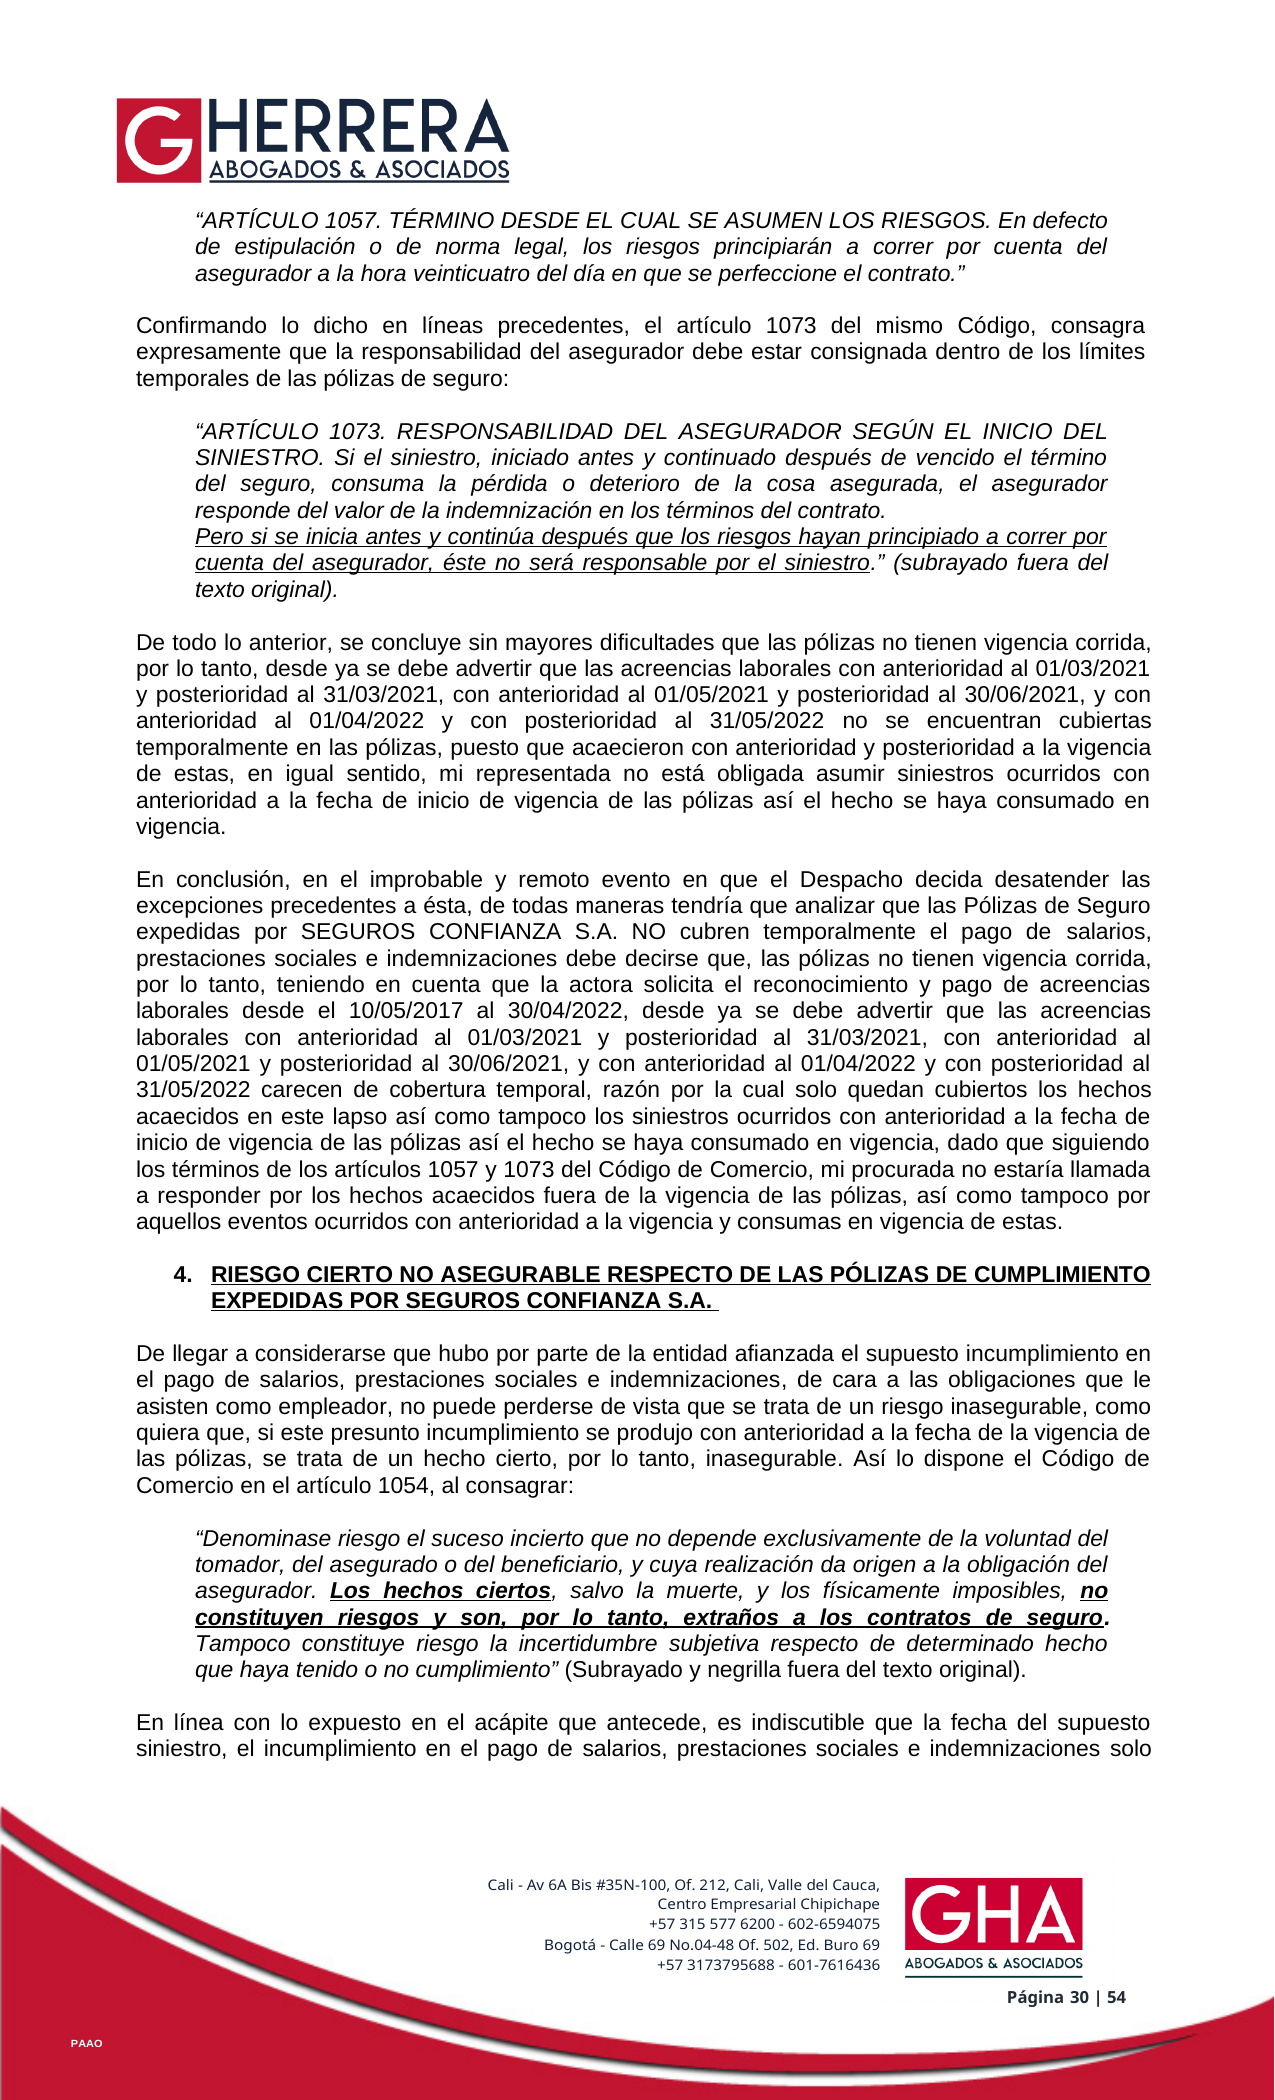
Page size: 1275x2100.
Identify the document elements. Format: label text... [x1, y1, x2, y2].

text De llegar a considerarse que hubo por parte de la entidad afianzada el supuesto incumplimiento en el pago de salarios, prestaciones sociales e indemnizaciones, de cara a las obligaciones que le asisten como empleador, no puede perderse de vista que se trata de un riesgo inasegurable, como quiera que, si este presunto incumplimiento se produjo con anterioridad a la fecha de la vigencia de las pólizas, se trata de un hecho cierto, por lo tanto, inasegurable. Así lo dispone el Código de Comercio en el artículo 1054, al consagrar: [136, 1340, 1152, 1498]
text “ARTÍCULO 1073. RESPONSABILIDAD DEL ASEGURADOR SEGÚN EL INICIO DEL SINIESTRO. Si el siniestro, iniciado antes y continuado después de vencido el término del seguro, consuma la pérdida o deterioro de la cosa asegurada, el asegurador responde del valor de la indemnización en los términos del contrato. [195, 418, 1110, 523]
text De todo lo anterior, se concluye sin mayores dificultades que las pólizas no tienen vigencia corrida, por lo tanto, desde ya se debe advertir que las acreencias laborales con anterioridad al 01/03/2021 y posterioridad al 31/03/2021, con anterioridad al 01/05/2021 y posterioridad al 30/06/2021, y con anterioridad al 01/04/2022 y con posterioridad al 31/05/2022 no se encuentran cubiertas temporalmente en las pólizas, puesto que acaecieron con anterioridad y posterioridad a la vigencia de estas, en igual sentido, mi representada no está obligada asumir siniestros ocurridos con anterioridad a la fecha de inicio de vigencia de las pólizas así el hecho se haya consumado en vigencia. [136, 628, 1152, 839]
picture [0, 1793, 1275, 2100]
text Pero si se inicia antes y continúa después que los riesgos hayan principiado a correr por cuenta del asegurador, éste no será responsable por el siniestro.” (subrayado fuera del texto original). [195, 523, 1110, 602]
text Confirmando lo dicho en líneas precedentes, el artículo 1073 del mismo Código, consagra expresamente que la responsabilidad del asegurador debe estar consignada dentro de los límites temporales de las pólizas de seguro: [136, 312, 1146, 391]
text “Denominase riesgo el suceso incierto que no depende exclusivamente de la voluntad del tomador, del asegurado o del beneficiario, y cuya realización da origen a la obligación del asegurador. Los hechos ciertos, salvo la muerte, y los físicamente imposibles, no constituyen riesgos y son, por lo tanto, extraños a los contratos de seguro. Tampoco constituye riesgo la incertidumbre subjetiva respecto de determinado hecho que haya tenido o no cumplimiento” (Subrayado y negrilla fuera del texto original). [195, 1524, 1110, 1683]
text “ARTÍCULO 1057. TÉRMINO DESDE EL CUAL SE ASUMEN LOS RIESGOS. En defecto de estipulación o de norma legal, los riesgos principiarán a correr por cuenta del asegurador a la hora veinticuatro del día en que se perfeccione el contrato.” [195, 207, 1110, 286]
text En conclusión, en el improbable y remoto evento en que el Despacho decida desatender las excepciones precedentes a ésta, de todas maneras tendría que analizar que las Pólizas de Seguro expedidas por SEGUROS CONFIANZA S.A. NO cubren temporalmente el pago de salarios, prestaciones sociales e indemnizaciones debe decirse que, las pólizas no tienen vigencia corrida, por lo tanto, teniendo en cuenta que la actora solicita el reconocimiento y pago de acreencias laborales desde el 10/05/2017 al 30/04/2022, desde ya se debe advertir que las acreencias laborales con anterioridad al 01/03/2021 y posterioridad al 31/03/2021, con anterioridad al 01/05/2021 y posterioridad al 30/06/2021, y con anterioridad al 01/04/2022 y con posterioridad al 31/05/2022 carecen de cobertura temporal, razón por la cual solo quedan cubiertos los hechos acaecidos en este lapso así como tampoco los siniestros ocurridos con anterioridad a la fecha de inicio de vigencia de las pólizas así el hecho se haya consumado en vigencia, dado que siguiendo los términos de los artículos 1057 y 1073 del Código de Comercio, mi procurada no estaría llamada a responder por los hechos acaecidos fuera de la vigencia de las pólizas, así como tampoco por aquellos eventos ocurridos con anterioridad a la vigencia y consumas en vigencia de estas. [136, 866, 1152, 1234]
picture [96, 75, 529, 206]
list RIESGO CIERTO NO ASEGURABLE RESPECTO DE LAS PÓLIZAS DE CUMPLIMIENTO EXPEDIDAS POR SEGUROS CONFIANZA S.A. [173, 1261, 1152, 1314]
